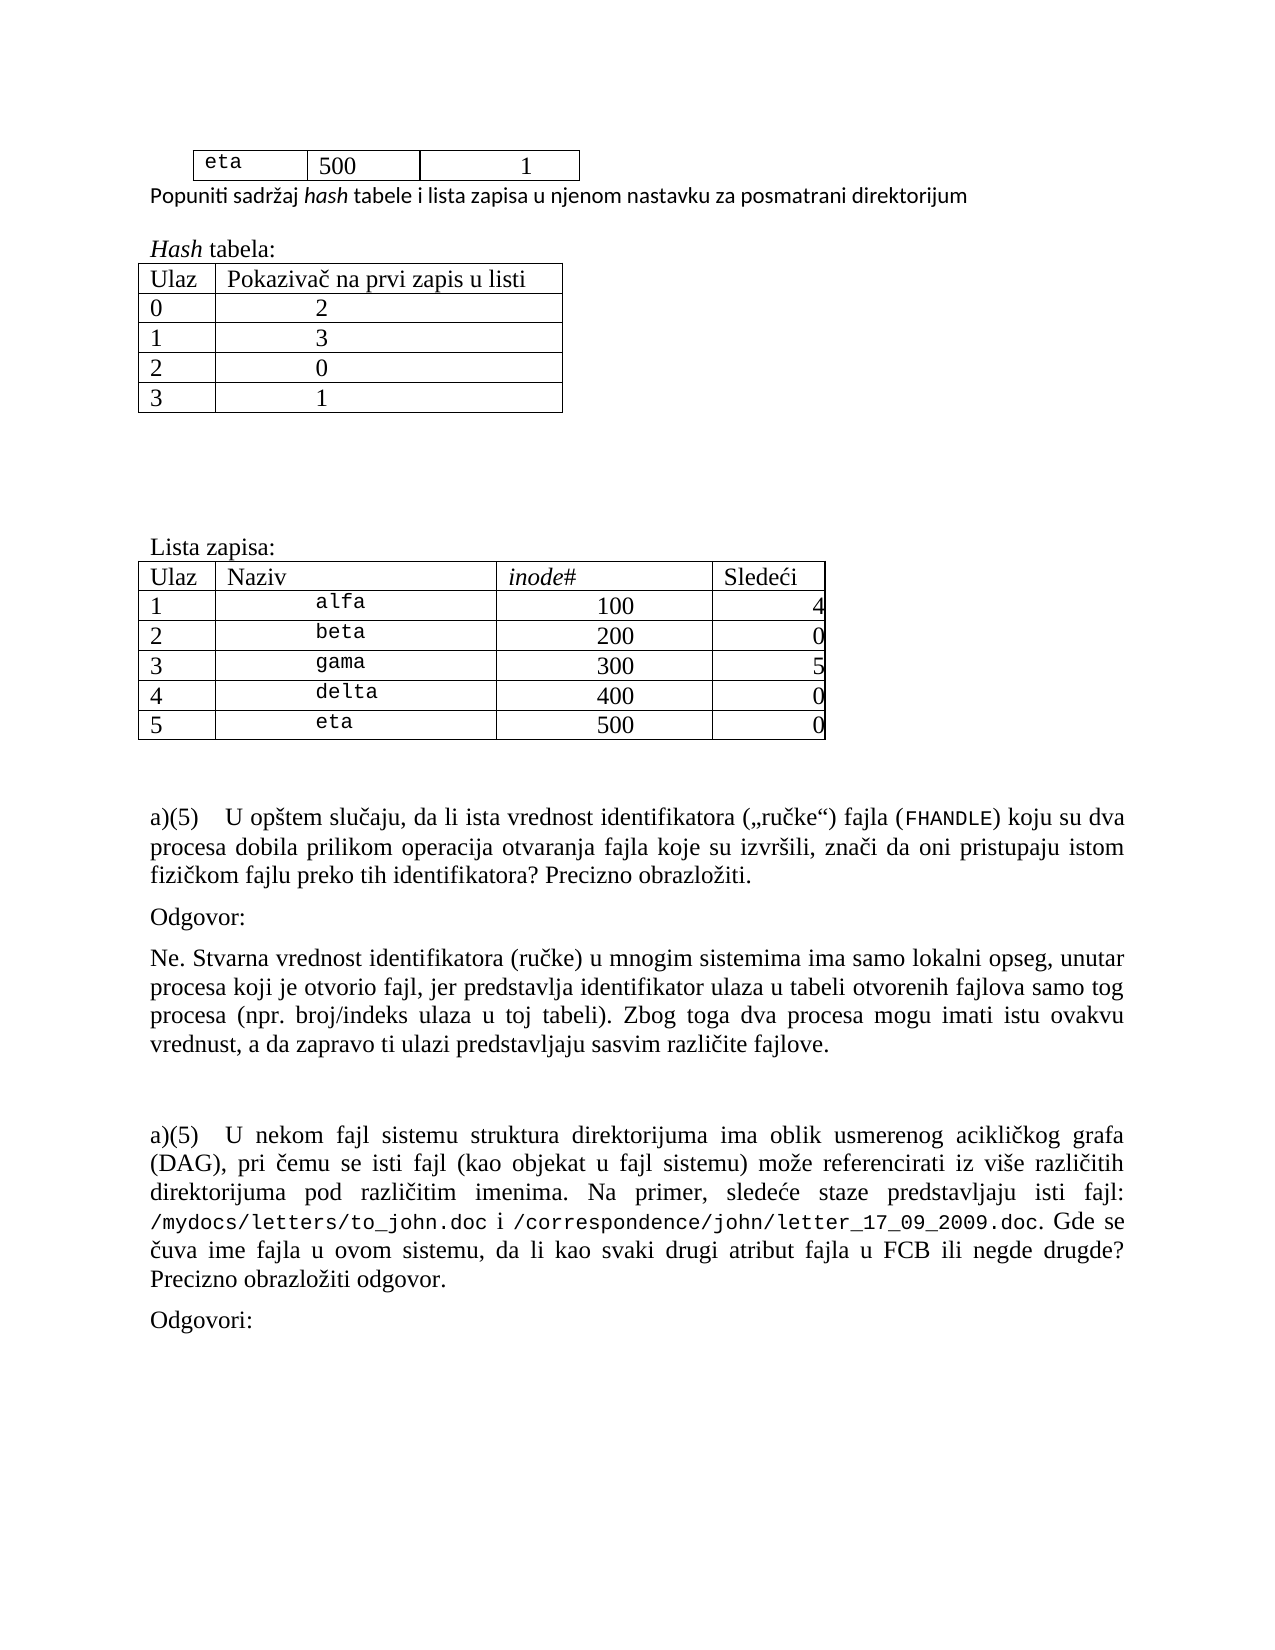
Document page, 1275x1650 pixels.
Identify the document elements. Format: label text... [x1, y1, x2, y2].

table_cell eta [194, 151, 307, 180]
table_cell 500 [497, 711, 712, 739]
table_cell 1 [216, 383, 562, 412]
table_cell 4 [713, 591, 824, 620]
table_header Sledeći [713, 562, 824, 590]
table_cell 200 [497, 621, 712, 650]
table_cell 2 [139, 621, 215, 650]
table_cell 300 [497, 651, 712, 680]
table_cell alfa [216, 591, 496, 620]
table_cell 100 [497, 591, 712, 620]
table_header Ulaz [139, 264, 215, 292]
text Odgovor: [150, 902, 1125, 931]
table_cell 1 [421, 151, 579, 180]
table_cell 5 [713, 651, 824, 680]
table_cell 3 [216, 323, 562, 352]
text Lista zapisa: [150, 532, 1125, 561]
table_cell gama [216, 651, 496, 680]
table_cell 4 [139, 681, 215, 709]
table_cell 0 [713, 711, 824, 739]
text Popuniti sadržaj hash tabele i lista zapisa u njenom nastavku za posmatrani direktorijum [150, 181, 1125, 209]
table_cell beta [216, 621, 496, 650]
table_cell 1 [139, 591, 215, 620]
table_cell delta [216, 681, 496, 709]
text Hash tabela: [150, 234, 1125, 263]
table_header inode# [497, 562, 712, 590]
table_cell 3 [139, 651, 215, 680]
table_cell 500 [308, 151, 419, 180]
text a)(5) U nekom fajl sistemu struktura direktorijuma ima oblik usmerenog acikličkog grafa (DAG), pri čemu se isti fajl (kao objekat u fajl sistemu) može referencirati iz više različitih direktorijuma pod različitim imenima. Na primer, sledeće staze predstavljaju isti fajl: /mydocs/letters/to_john.doc i /correspondence/john/letter_17_09_2009.doc. Gde se čuva ime fajla u ovom sistemu, da li kao svaki drugi atribut fajla u FCB ili negde drugde? Precizno obrazložiti odgovor. [150, 1120, 1125, 1293]
table_cell 0 [139, 294, 215, 322]
table_header Ulaz [139, 562, 215, 590]
table_cell eta [216, 711, 496, 739]
text Ne. Stvarna vrednost identifikatora (ručke) u mnogim sistemima ima samo lokalni opseg, unutar procesa koji je otvorio fajl, jer predstavlja identifikator ulaza u tabeli otvorenih fajlova samo tog procesa (npr. broj/indeks ulaza u toj tabeli). Zbog toga dva procesa mogu imati istu ovakvu vrednust, a da zapravo ti ulazi predstavljaju sasvim različite fajlove. [150, 943, 1125, 1058]
table_cell 0 [713, 621, 824, 650]
text Odgovori: [150, 1306, 1125, 1334]
table_cell 1 [139, 323, 215, 352]
table_cell 5 [139, 711, 215, 739]
table_cell 2 [139, 353, 215, 382]
table_cell 3 [139, 383, 215, 412]
table_cell 0 [216, 353, 562, 382]
text a)(5) U opštem slučaju, da li ista vrednost identifikatora („ručke“) fajla (FHANDLE) koju su dva procesa dobila prilikom operacija otvaranja fajla koje su izvršili, znači da oni pristupaju istom fizičkom fajlu preko tih identifikatora? Precizno obrazložiti. [150, 802, 1125, 889]
table_header Naziv [216, 562, 496, 590]
table_cell 2 [216, 294, 562, 322]
table_cell 0 [713, 681, 824, 709]
table_cell 400 [497, 681, 712, 709]
table_header Pokazivač na prvi zapis u listi [216, 264, 562, 292]
